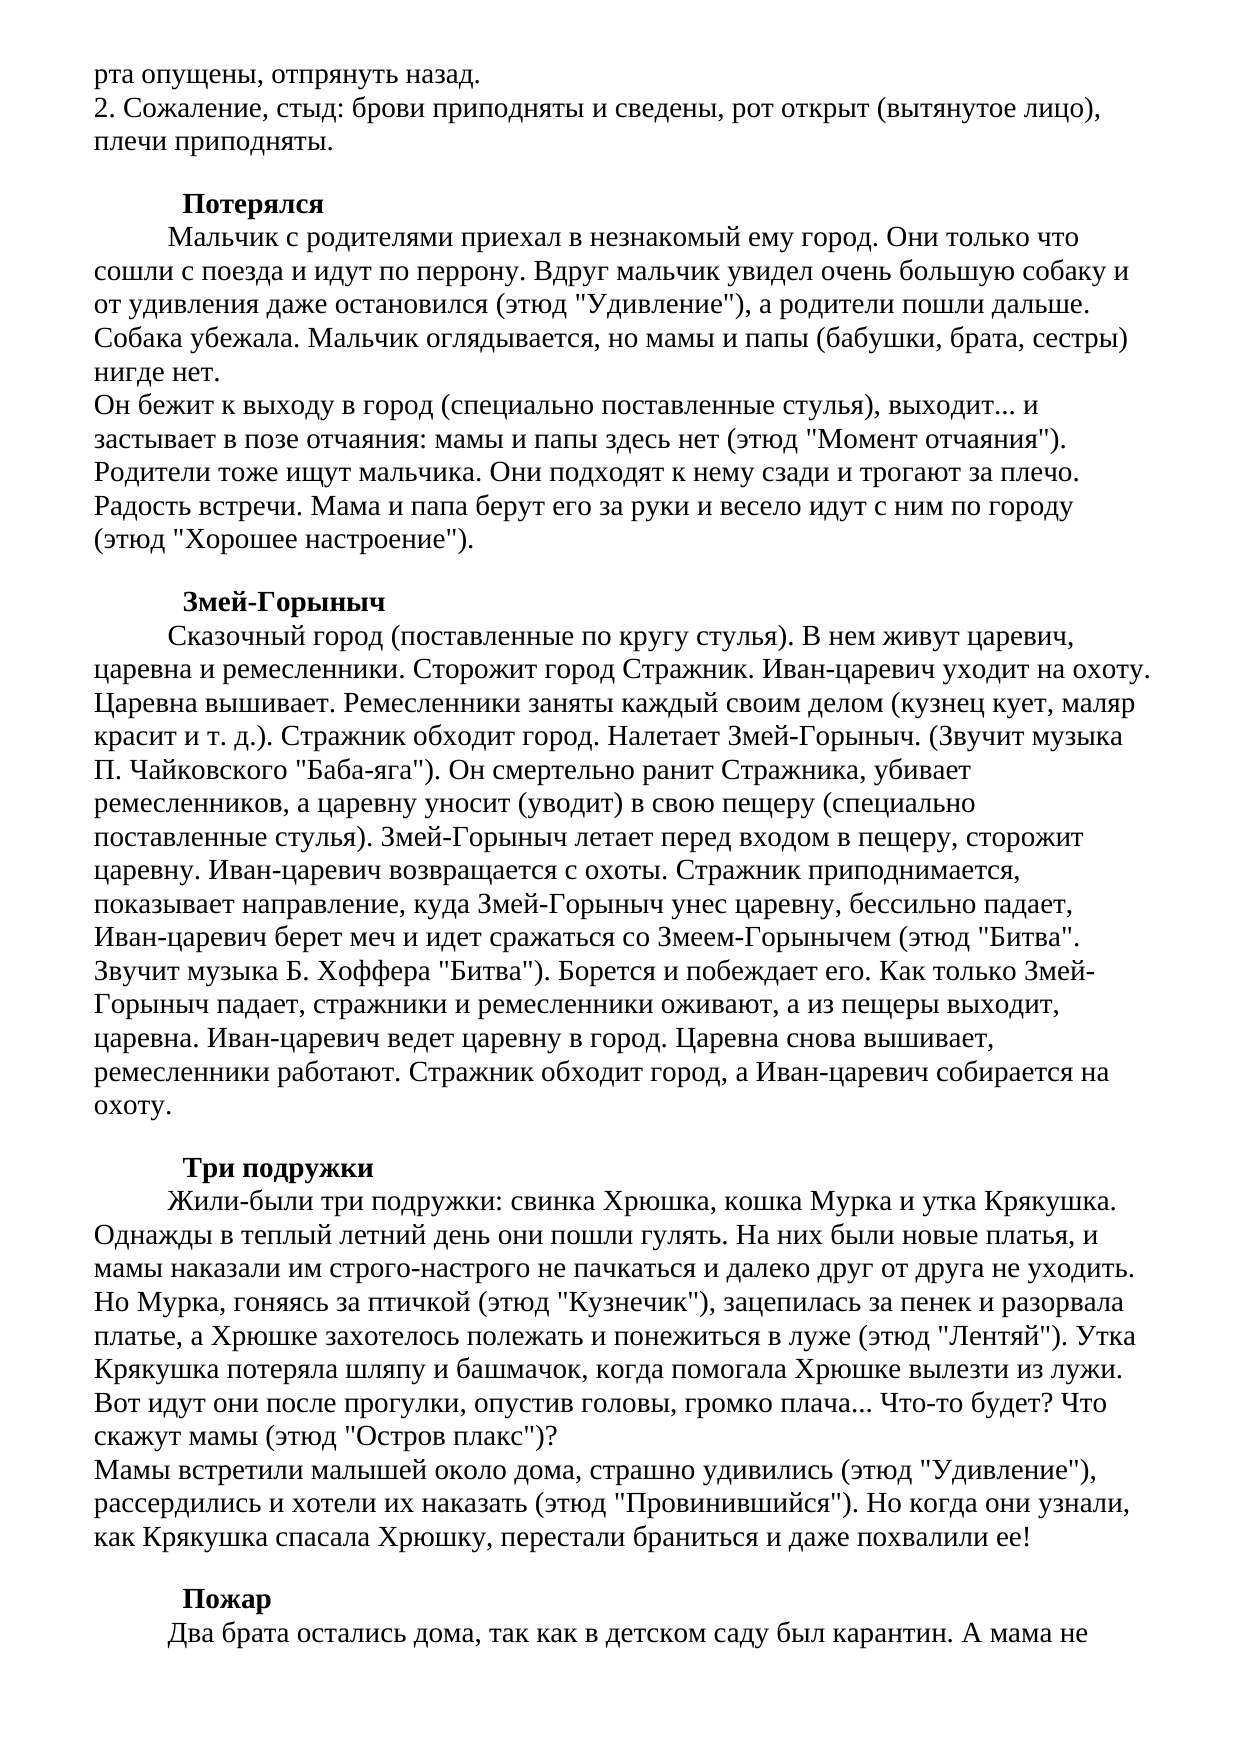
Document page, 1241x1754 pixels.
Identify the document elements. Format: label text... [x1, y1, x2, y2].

text Змей-Горыныч Сказочный город (поставленные по кругу стулья). В нем живут царевич, царевна и ремесленники. Сторожит город Стражник. Иван-царевич уходит на охоту. Царевна вышивает. Ремесленники заняты каждый своим делом (кузнец кует, маляр красит и т. д.). Стражник обходит город. Налетает Змей-Горыныч. (Звучит музыка П. Чайковского "Баба-яга"). Он смертельно ранит Стражника, убивает ремесленников, а царевну уносит (уводит) в свою пещеру (специально поставленные стулья). Змей-Горыныч летает перед входом в пещеру, сторожит царевну. Иван-царевич возвращается с охоты. Стражник приподнимается, показывает направление, куда Змей-Горыныч унес царевну, бессильно падает, Иван-царевич берет меч и идет сражаться со Змеем-Горынычем (этюд "Битва". Звучит музыка Б. Хоффера "Битва"). Борется и побеждает его. Как только Змей-Горыныч падает, стражники и ремесленники оживают, а из пещеры выходит, царевна. Иван-царевич ведет царевну в город. Царевна снова вышивает, ремесленники работают. Стражник обходит город, а Иван-царевич собирается на охоту. [94, 584, 1152, 1121]
text Потерялся Мальчик с родителями приехал в незнакомый ему город. Они только что сошли с поезда и идут по перрону. Вдруг мальчик увидел очень большую собаку и от удивления даже остановился (этюд "Удивление"), а родители пошли дальше. Собака убежала. Мальчик оглядывается, но мамы и папы (бабушки, брата, сестры) нигде нет. Он бежит к выходу в город (специально поставленные стулья), выходит... и застывает в позе отчаяния: мамы и папы здесь нет (этюд "Момент отчаяния"). Родители тоже ищут мальчика. Они подходят к нему сзади и трогают за плечо. Радость встречи. Мама и папа берут его за руки и весело идут с ним по городу (этюд "Хорошее настроение"). [94, 186, 1152, 555]
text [94, 1582, 1152, 1649]
text Три подружки Жили-были три подружки: свинка Хрюшка, кошка Мурка и утка Крякушка. Однажды в теплый летний день они пошли гулять. На них были новые платья, и мамы наказали им строго-настрого не пачкаться и далеко друг от друга не уходить. Но Мурка, гоняясь за птичкой (этюд "Кузнечик"), зацепилась за пенек и разорвала платье, а Хрюшке захотелось полежать и понежиться в луже (этюд "Лентяй"). Утка Крякушка потеряла шляпу и башмачок, когда помогала Хрюшке вылезти из лужи. Вот идут они после прогулки, опустив головы, громко плача... Что-то будет? Что скажут мамы (этюд "Остров плакс")? Мамы встретили малышей около дома, страшно удивились (этюд "Удивление"), рассердились и хотели их наказать (этюд "Провинившийся"). Но когда они узнали, как Крякушка спасала Хрюшку, перестали браниться и даже похвалили ее! [94, 1150, 1152, 1552]
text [94, 56, 1152, 157]
